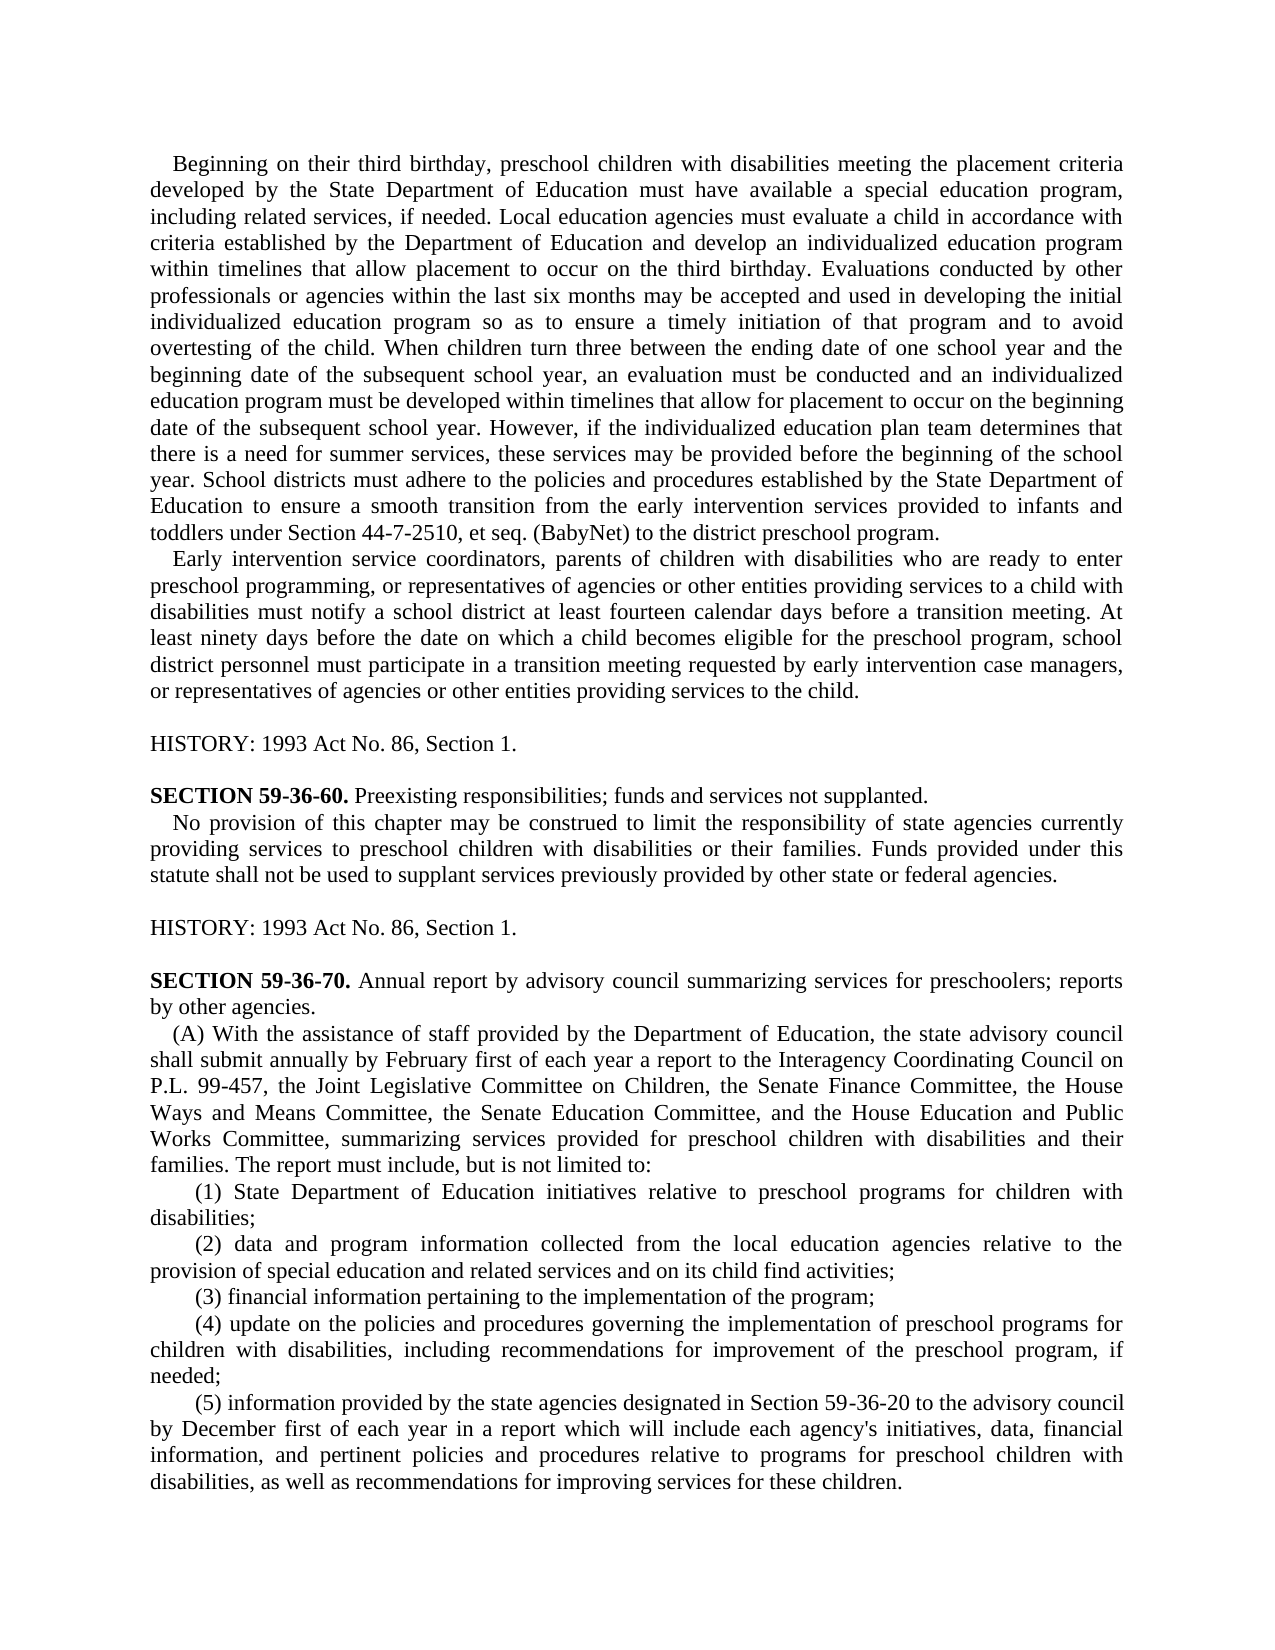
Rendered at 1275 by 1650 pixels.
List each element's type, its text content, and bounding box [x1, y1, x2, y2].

text Early intervention service coordinators, parents of children with disabilities who are ready to enter preschool programming, or representatives of agencies or other entities providing services to a child with disabilities must notify a school district at least fourteen calendar days before a transition meeting. At least ninety days before the date on which a child becomes eligible for the preschool program, school district personnel must participate in a transition meeting requested by early intervention case managers, or representatives of agencies or other entities providing services to the child. [150, 545, 1125, 703]
text (2) data and program information collected from the local education agencies relative to the provision of special education and related services and on its child find activities; [150, 1231, 1125, 1283]
text SECTION 59-36-70. Annual report by advisory council summarizing services for preschoolers; reports by other agencies. [150, 967, 1125, 1020]
text (5) information provided by the state agencies designated in Section 59-36-20 to the advisory council by December first of each year in a report which will include each agency's initiatives, data, financial information, and pertinent policies and procedures relative to programs for preschool children with disabilities, as well as recommendations for improving services for these children. [150, 1389, 1125, 1494]
text SECTION 59-36-60. Preexisting responsibilities; funds and services not supplanted. [150, 782, 1125, 809]
text HISTORY: 1993 Act No. 86, Section 1. [150, 730, 1125, 756]
text (1) State Department of Education initiatives relative to preschool programs for children with disabilities; [150, 1178, 1125, 1231]
text No provision of this chapter may be construed to limit the responsibility of state agencies currently providing services to preschool children with disabilities or their families. Funds provided under this statute shall not be used to supplant services previously provided by other state or federal agencies. [150, 809, 1125, 888]
text (4) update on the policies and procedures governing the implementation of preschool programs for children with disabilities, including recommendations for improvement of the preschool program, if needed; [150, 1309, 1125, 1389]
text (A) With the assistance of staff provided by the Department of Education, the state advisory council shall submit annually by February first of each year a report to the Interagency Coordinating Council on P.L. 99-457, the Joint Legislative Committee on Children, the Senate Finance Committee, the House Ways and Means Committee, the Senate Education Committee, and the House Education and Public Works Committee, summarizing services provided for preschool children with disabilities and their families. The report must include, but is not limited to: [150, 1020, 1125, 1178]
text (3) financial information pertaining to the implementation of the program; [150, 1283, 1125, 1309]
text Beginning on their third birthday, preschool children with disabilities meeting the placement criteria developed by the State Department of Education must have available a special education program, including related services, if needed. Local education agencies must evaluate a child in accordance with criteria established by the Department of Education and develop an individualized education program within timelines that allow placement to occur on the third birthday. Evaluations conducted by other professionals or agencies within the last six months may be accepted and used in developing the initial individualized education program so as to ensure a timely initiation of that program and to avoid overtesting of the child. When children turn three between the ending date of one school year and the beginning date of the subsequent school year, an evaluation must be conducted and an individualized education program must be developed within timelines that allow for placement to occur on the beginning date of the subsequent school year. However, if the individualized education plan team determines that there is a need for summer services, these services may be provided before the beginning of the school year. School districts must adhere to the policies and procedures established by the State Department of Education to ensure a smooth transition from the early intervention services provided to infants and toddlers under Section 44-7-2510, et seq. (BabyNet) to the district preschool program. [150, 150, 1125, 545]
text HISTORY: 1993 Act No. 86, Section 1. [150, 914, 1125, 941]
